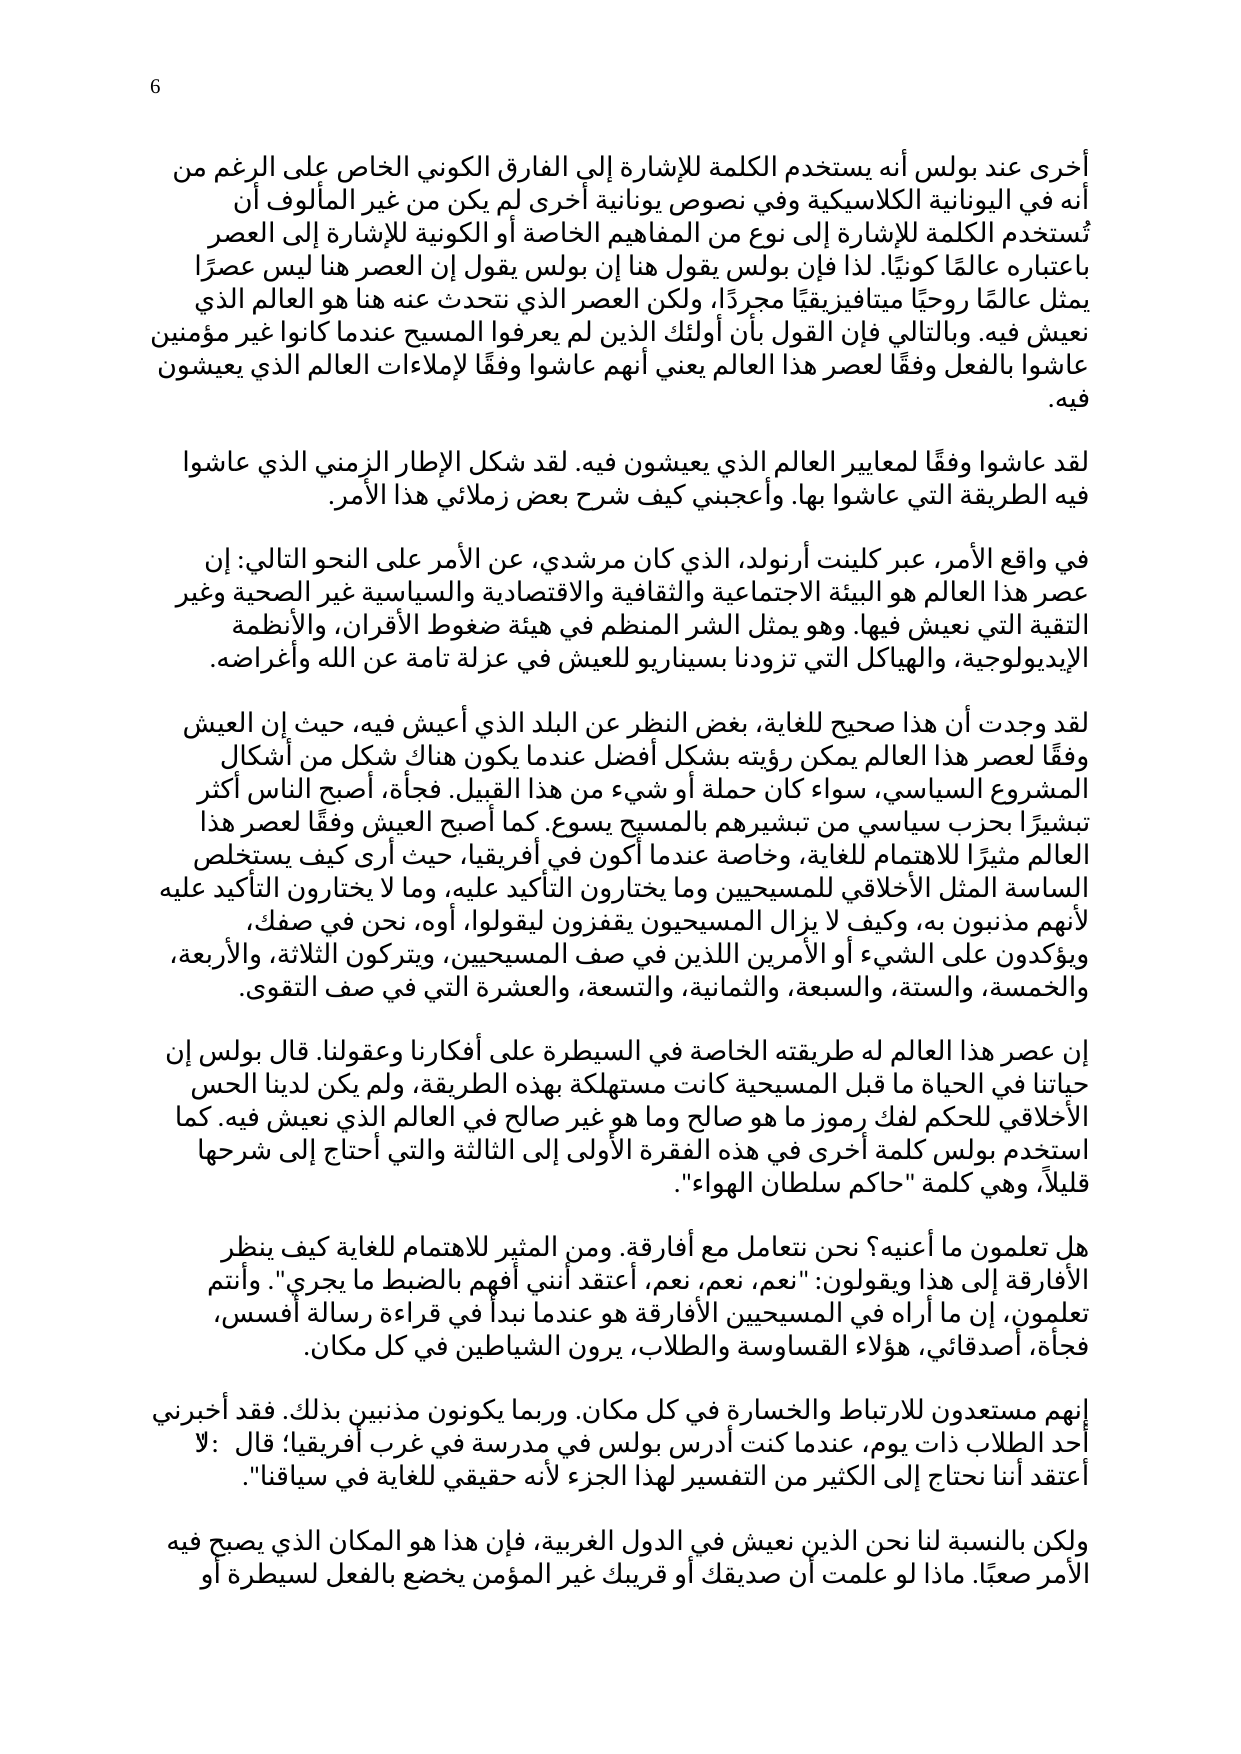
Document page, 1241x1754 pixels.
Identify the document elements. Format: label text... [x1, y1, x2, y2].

text إنهم مستعدون للارتباط والخسارة في كل مكان. وربما يكونون مذنبين بذلك. فقد أخبرني أحد الطلاب ذات يوم، عندما كنت أدرس بولس في مدرسة في غرب أفريقيا؛ قال: "لا أعتقد أننا نحتاج إلى الكثير من التفسير لهذا الجزء لأنه حقيقي للغاية في سياقنا". [150, 1393, 1090, 1493]
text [150, 1524, 1090, 1590]
text لقد وجدت أن هذا صحيح للغاية، بغض النظر عن البلد الذي أعيش فيه، حيث إن العيش وفقًا لعصر هذا العالم يمكن رؤيته بشكل أفضل عندما يكون هناك شكل من أشكال المشروع السياسي، سواء كان حملة أو شيء من هذا القبيل. فجأة، أصبح الناس أكثر تبشيرًا بحزب سياسي من تبشيرهم بالمسيح يسوع. كما أصبح العيش وفقًا لعصر هذا العالم مثيرًا للاهتمام للغاية، وخاصة عندما أكون في أفريقيا، حيث أرى كيف يستخلص الساسة المثل الأخلاقي للمسيحيين وما يختارون التأكيد عليه، وما لا يختارون التأكيد عليه لأنهم مذنبون به، وكيف لا يزال المسيحيون يقفزون ليقولوا، أوه، نحن في صفك، ويؤكدون على الشيء أو الأمرين اللذين في صف المسيحيين، ويتركون الثلاثة، والأربعة، والخمسة، والستة، والسبعة، والثمانية، والتسعة، والعشرة التي في صف التقوى. [150, 706, 1090, 1003]
text إن عصر هذا العالم له طريقته الخاصة في السيطرة على أفكارنا وعقولنا. قال بولس إن حياتنا في الحياة ما قبل المسيحية كانت مستهلكة بهذه الطريقة، ولم يكن لدينا الحس الأخلاقي للحكم لفك رموز ما هو صالح وما هو غير صالح في العالم الذي نعيش فيه. كما استخدم بولس كلمة أخرى في هذه الفقرة الأولى إلى الثالثة والتي أحتاج إلى شرحها قليلاً، وهي كلمة "حاكم سلطان الهواء". [150, 1034, 1090, 1199]
text لقد عاشوا وفقًا لمعايير العالم الذي يعيشون فيه. لقد شكل الإطار الزمني الذي عاشوا فيه الطريقة التي عاشوا بها. وأعجبني كيف شرح بعض زملائي هذا الأمر. [150, 445, 1090, 511]
text هل تعلمون ما أعنيه؟ نحن نتعامل مع أفارقة. ومن المثير للاهتمام للغاية كيف ينظر الأفارقة إلى هذا ويقولون: "نعم، نعم، نعم، أعتقد أنني أفهم بالضبط ما يجري". وأنتم تعلمون، إن ما أراه في المسيحيين الأفارقة هو عندما نبدأ في قراءة رسالة أفسس، فجأة، أصدقائي، هؤلاء القساوسة والطلاب، يرون الشياطين في كل مكان. [150, 1230, 1090, 1362]
text في واقع الأمر، عبر كلينت أرنولد، الذي كان مرشدي، عن الأمر على النحو التالي: إن عصر هذا العالم هو البيئة الاجتماعية والثقافية والاقتصادية والسياسية غير الصحية وغير التقية التي نعيش فيها. وهو يمثل الشر المنظم في هيئة ضغوط الأقران، والأنظمة الإيديولوجية، والهياكل التي تزودنا بسيناريو للعيش في عزلة تامة عن الله وأغراضه. [150, 542, 1090, 674]
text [150, 150, 1090, 414]
